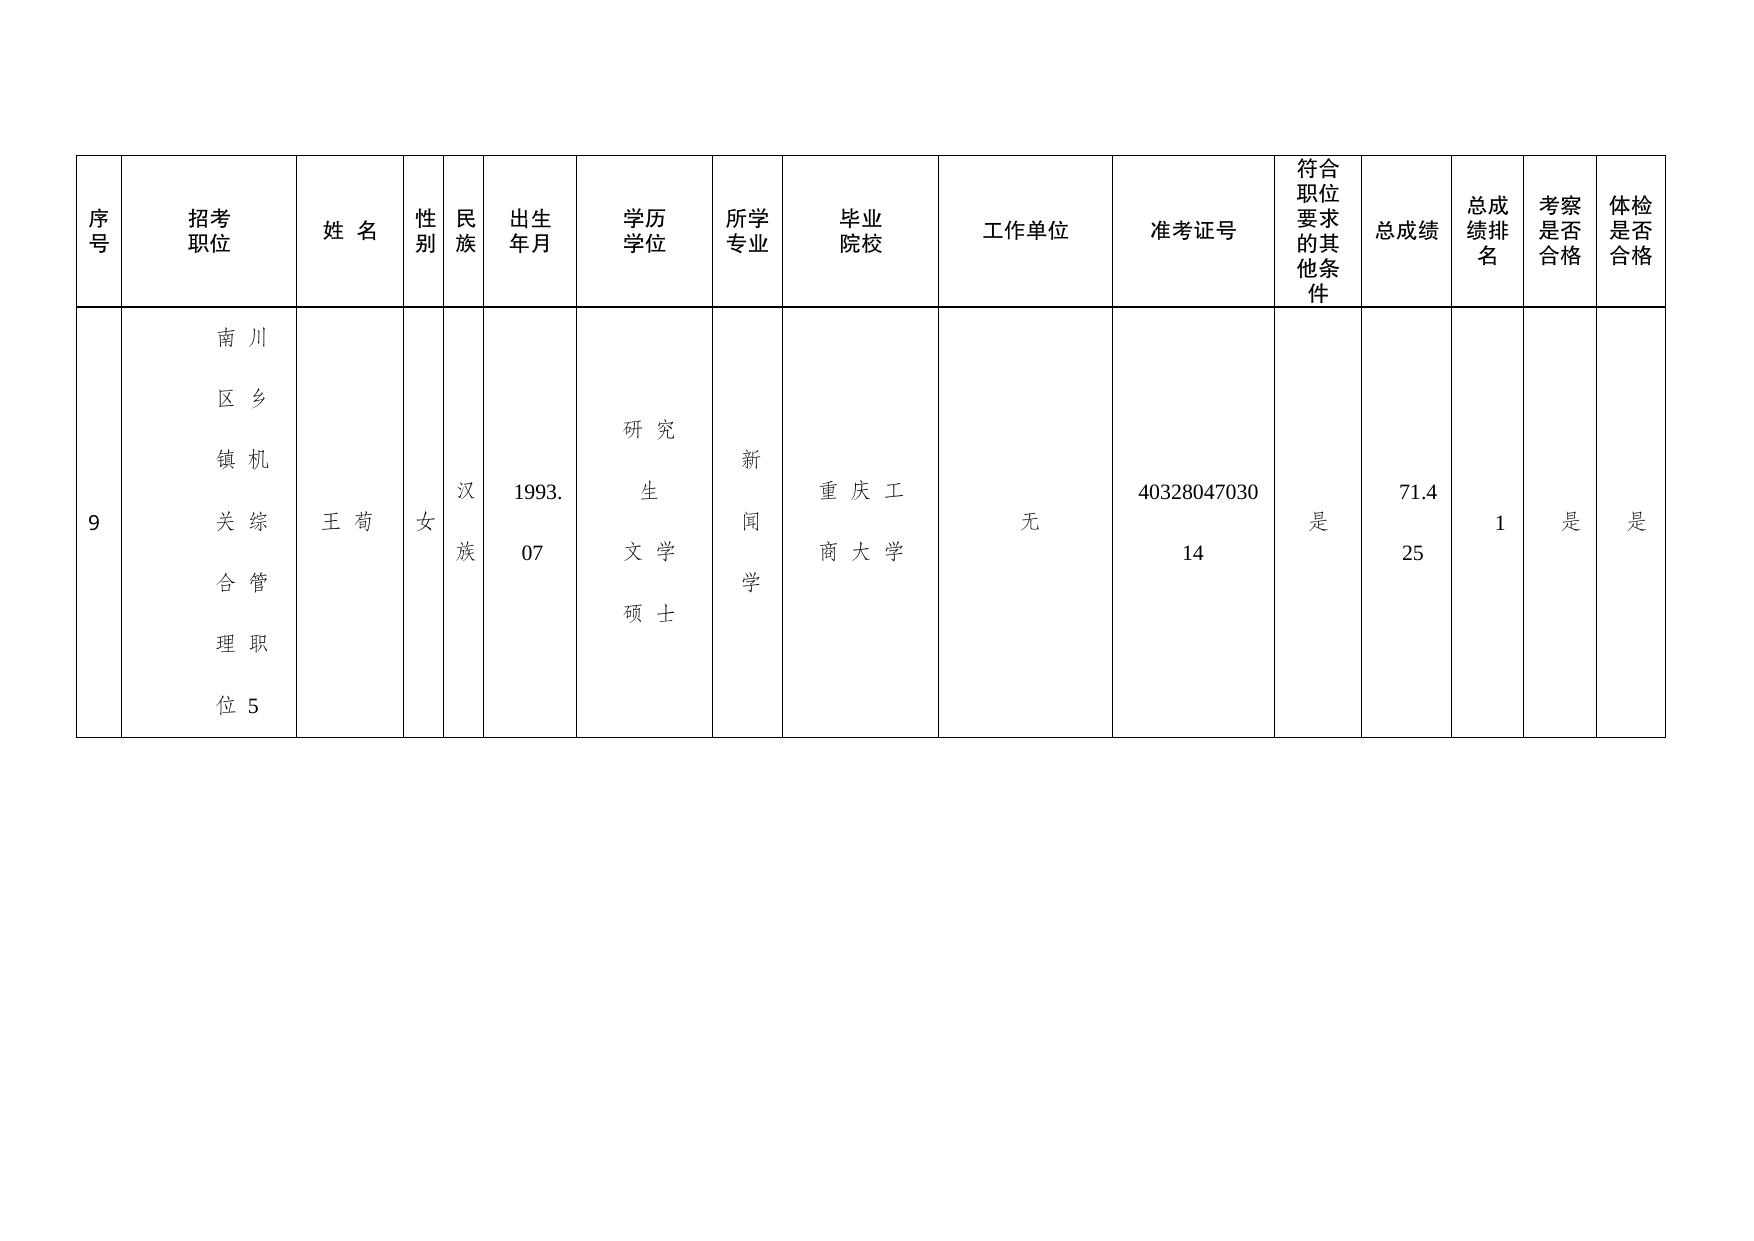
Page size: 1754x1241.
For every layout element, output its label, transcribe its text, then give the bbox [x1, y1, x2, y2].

table_cell 是 [1275, 308, 1361, 737]
table_header 序号 [77, 156, 121, 306]
table_header 学历 学位 [577, 156, 712, 306]
table_cell 1993.07 [484, 308, 576, 737]
table_header 所学 专业 [713, 156, 782, 306]
table_cell 南川区乡镇机关综合管理职位5 [122, 308, 296, 737]
table_cell 是 [1524, 308, 1596, 737]
table_header 考察是否合格 [1524, 156, 1596, 306]
table_cell 王荀 [297, 308, 403, 737]
table_header 符合职位要求的其他条件 [1275, 156, 1361, 306]
table_cell 新闻学 [713, 308, 782, 737]
table_cell 9 [77, 308, 121, 737]
table_header 总成绩排名 [1452, 156, 1523, 306]
table_header 工作单位 [939, 156, 1112, 306]
table_header 体检是否合格 [1597, 156, 1665, 306]
table_header 民族 [444, 156, 483, 306]
table_header 姓 名 [297, 156, 403, 306]
table_header 准考证号 [1113, 156, 1274, 306]
table_header 出生 年月 [484, 156, 576, 306]
table_header 总成绩 [1362, 156, 1451, 306]
table_cell 汉族 [444, 308, 483, 737]
table_header 毕业 院校 [783, 156, 938, 306]
table_header 招考 职位 [122, 156, 296, 306]
table_cell 研究生 文学硕士 [577, 308, 712, 737]
table_cell 是 [1597, 308, 1665, 737]
table_cell 4032804703014 [1113, 308, 1274, 737]
table_cell 无 [939, 308, 1112, 737]
table_cell 重庆工商大学 [783, 308, 938, 737]
table_header 性别 [404, 156, 443, 306]
table_cell 女 [404, 308, 443, 737]
table_cell 71.425 [1362, 308, 1451, 737]
table_cell 1 [1452, 308, 1523, 737]
